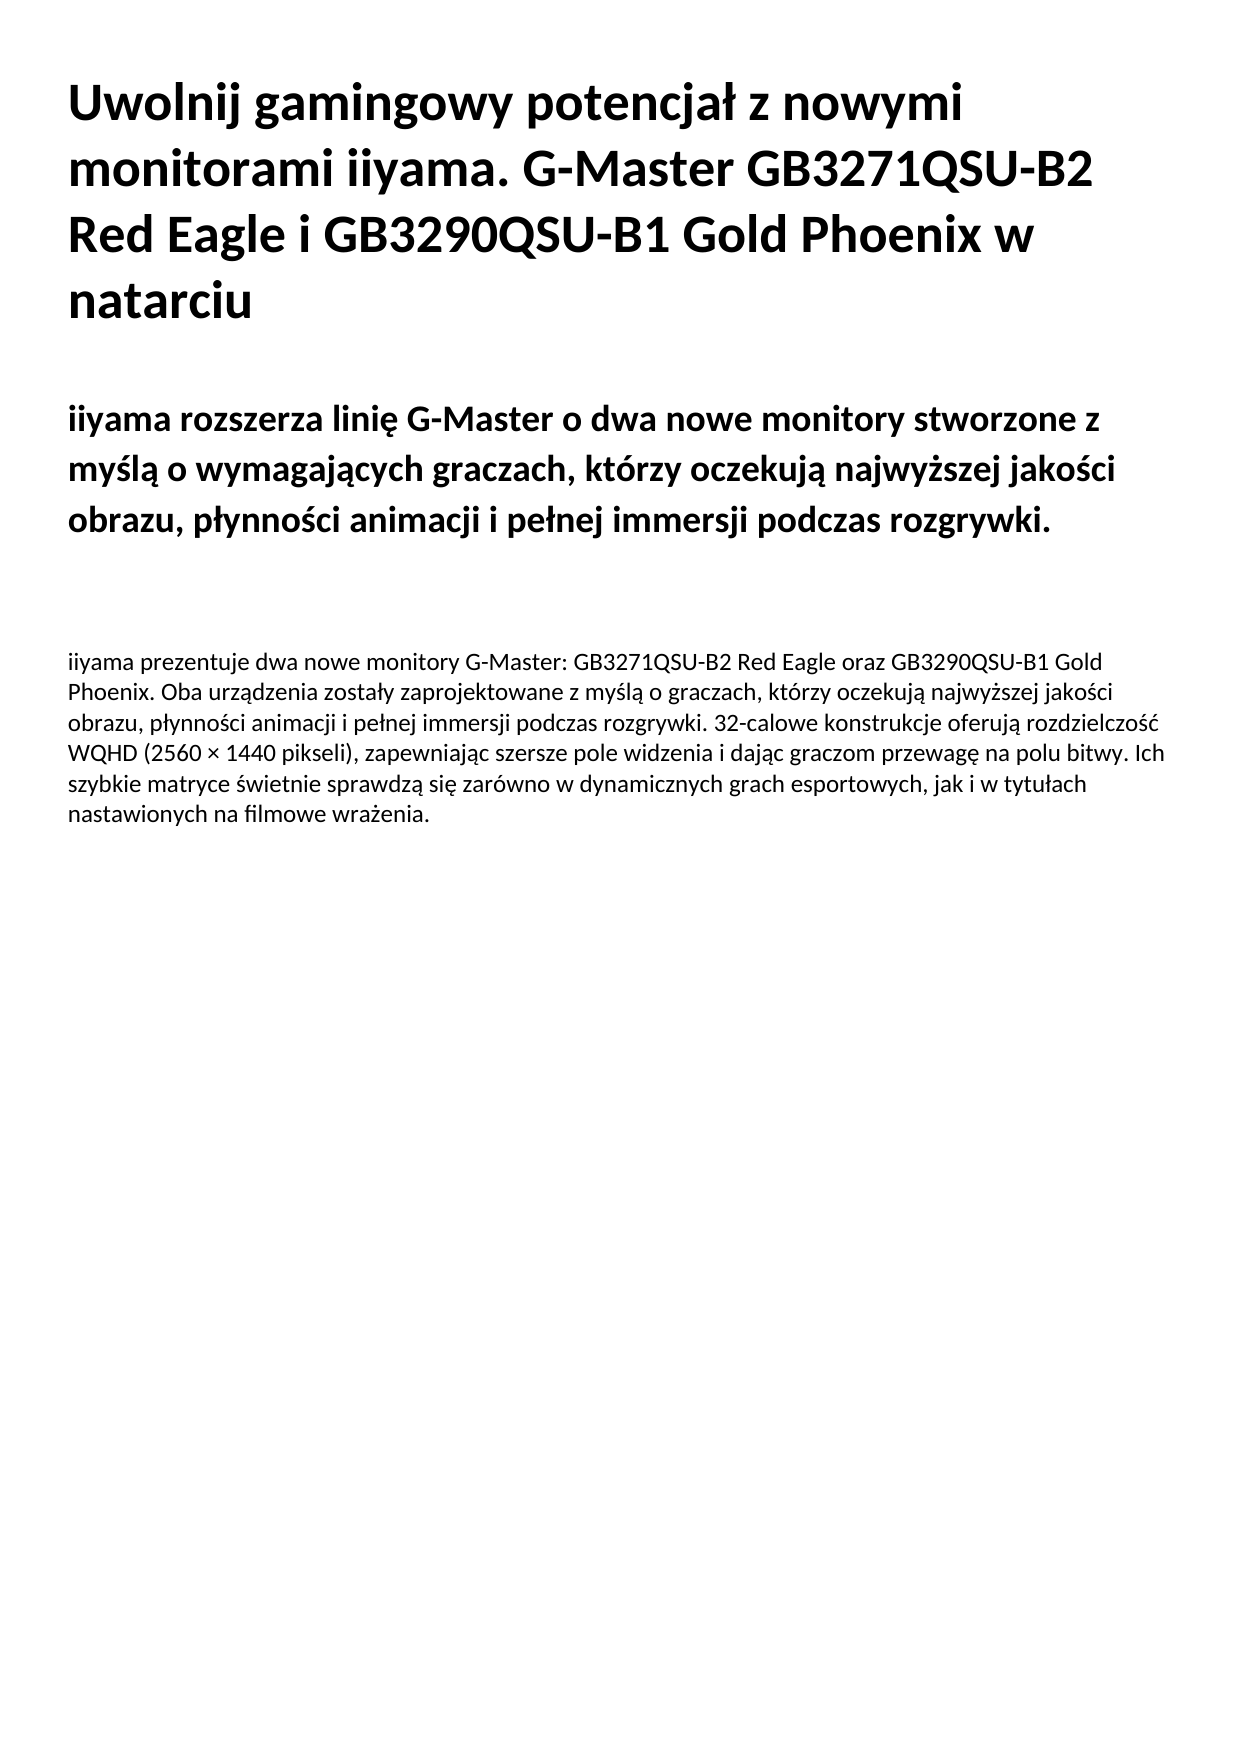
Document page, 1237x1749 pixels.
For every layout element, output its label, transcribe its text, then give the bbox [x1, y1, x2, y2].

text iiyama prezentuje dwa nowe monitory G-Master: GB3271QSU-B2 Red Eagle oraz GB3290QSU-B1 Gold Phoenix. Oba urządzenia zostały zaprojektowane z myślą o graczach, którzy oczekują najwyższej jakości obrazu, płynności animacji i pełnej immersji podczas rozgrywki. 32-calowe konstrukcje oferują rozdzielczość WQHD (2560 × 1440 pikseli), zapewniając szersze pole widzenia i dając graczom przewagę na polu bitwy. Ich szybkie matryce świetnie sprawdzą się zarówno w dynamicznych grach esportowych, jak i w tytułach nastawionych na filmowe wrażenia. [68, 646, 1169, 829]
text Uwolnij gamingowy potencjał z nowymi monitorami iiyama. G-Master GB3271QSU-B2 Red Eagle i GB3290QSU-B1 Gold Phoenix w natarciu [68, 68, 1169, 332]
text iiyama rozszerza linię G-Master o dwa nowe monitory stworzone z myślą o wymagających graczach, którzy oczekują najwyższej jakości obrazu, płynności animacji i pełnej immersji podczas rozgrywki. [68, 395, 1169, 541]
